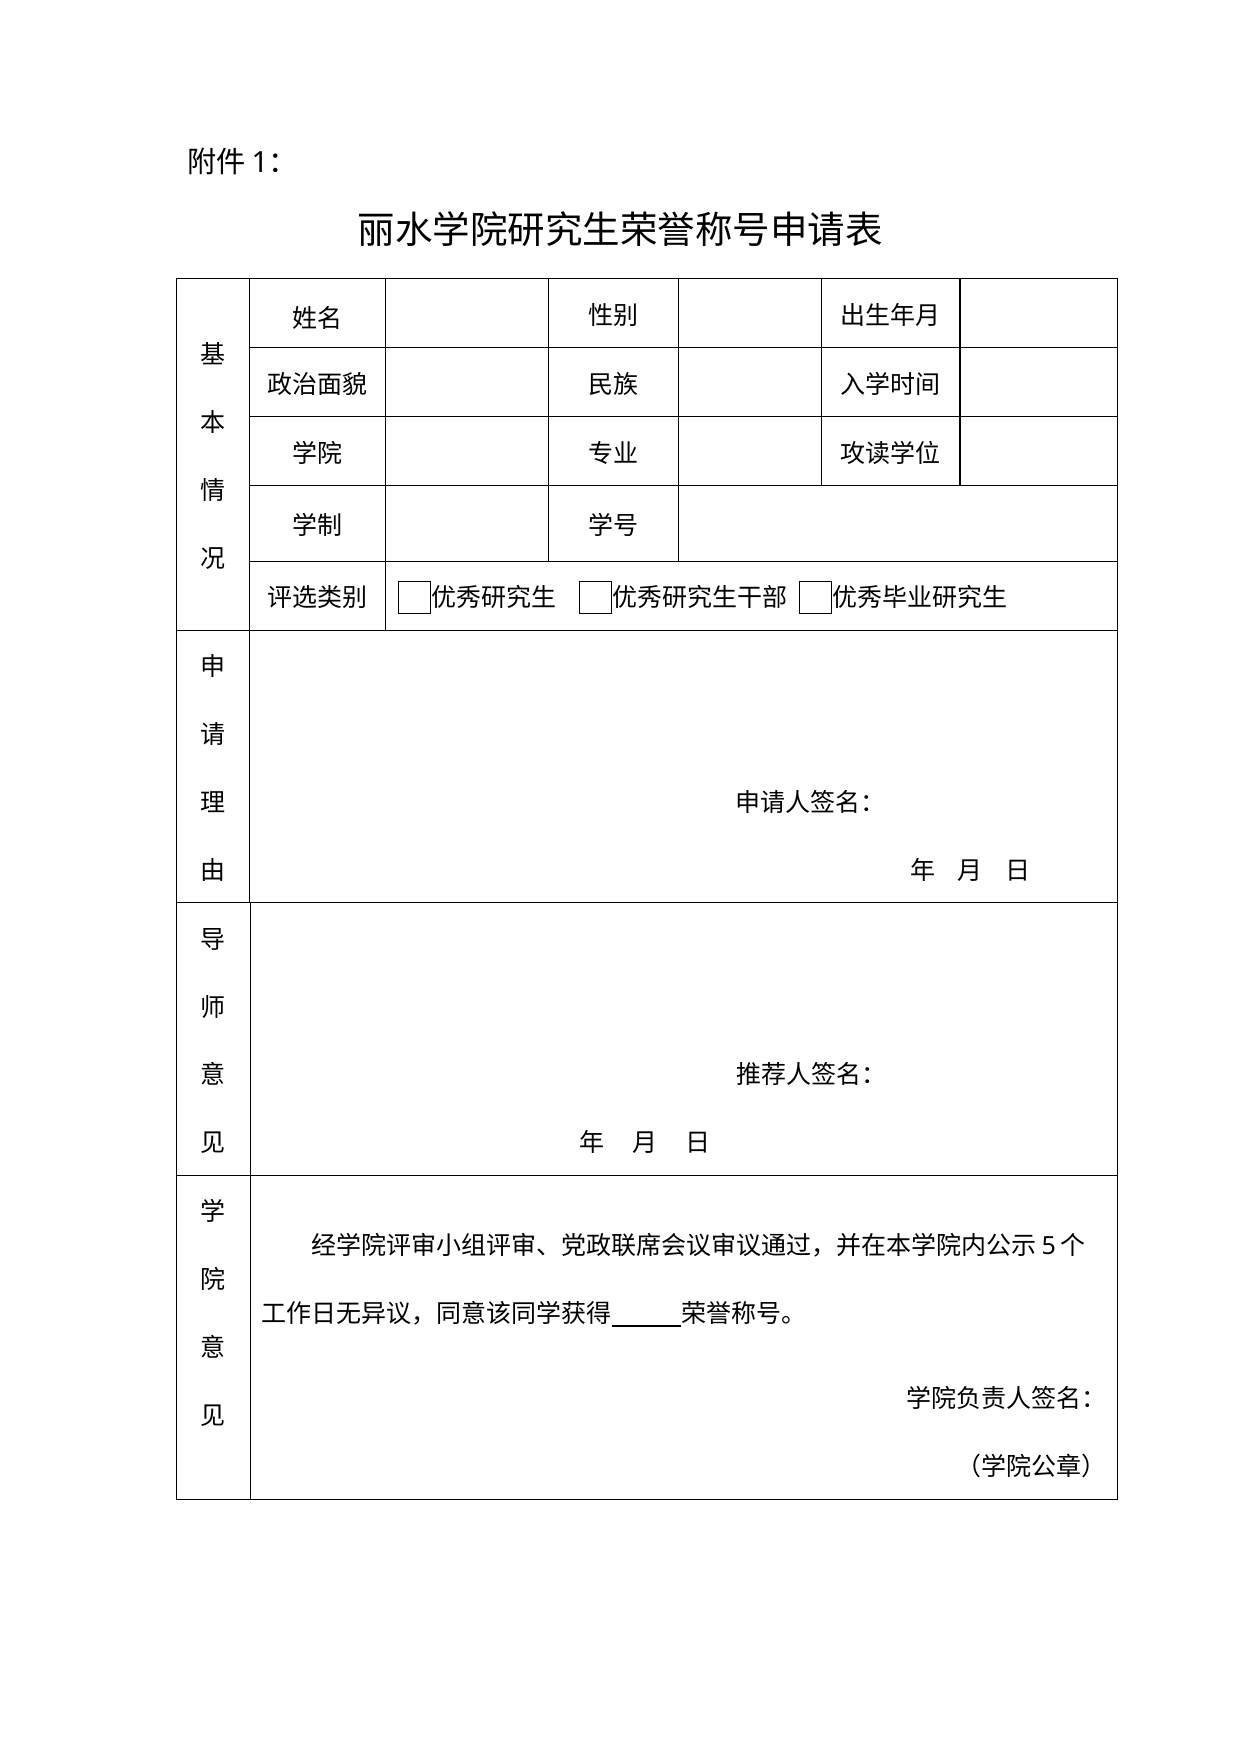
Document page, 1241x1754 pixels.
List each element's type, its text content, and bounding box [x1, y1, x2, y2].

table_cell 推荐人签名： 年 月 日 [251, 903, 1117, 1175]
text 丽水学院研究生荣誉称号申请表 [187, 193, 1053, 261]
table_cell 学制 [250, 486, 385, 561]
table_cell 导 师 意 见 [177, 903, 250, 1175]
table_cell 申 请 理 由 [177, 631, 249, 902]
table_cell [679, 417, 821, 485]
table_cell 申请人签名： 年 月 日 [250, 631, 1117, 902]
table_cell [251, 1176, 1117, 1499]
table_header 出生年月 [822, 279, 959, 347]
table_header [679, 279, 821, 347]
table_cell 学院 [250, 417, 385, 485]
table_header [386, 279, 548, 347]
table_cell 学 院 意 见 [177, 1176, 250, 1499]
table_cell [679, 348, 821, 416]
text 附件1： [187, 125, 1053, 193]
table_cell 攻读学位 [822, 417, 959, 485]
table_cell 评选类别 [250, 562, 385, 629]
table_header 性别 [549, 279, 678, 347]
table_cell [386, 417, 548, 485]
table_cell 入学时间 [822, 348, 959, 416]
table_header 姓名 [250, 279, 385, 347]
table_cell 专业 [549, 417, 678, 485]
table_cell 民族 [549, 348, 678, 416]
table_header [961, 279, 1117, 347]
table_cell [386, 486, 548, 561]
table_cell 优秀研究生 优秀研究生干部 优秀毕业研究生 [386, 562, 1117, 629]
table_cell [961, 417, 1117, 485]
table_cell [679, 486, 1117, 561]
table_cell [386, 348, 548, 416]
table_cell [961, 348, 1117, 416]
table_cell 学号 [549, 486, 678, 561]
table_cell 政治面貌 [250, 348, 385, 416]
table_header 基 本 情 况 [177, 279, 249, 629]
